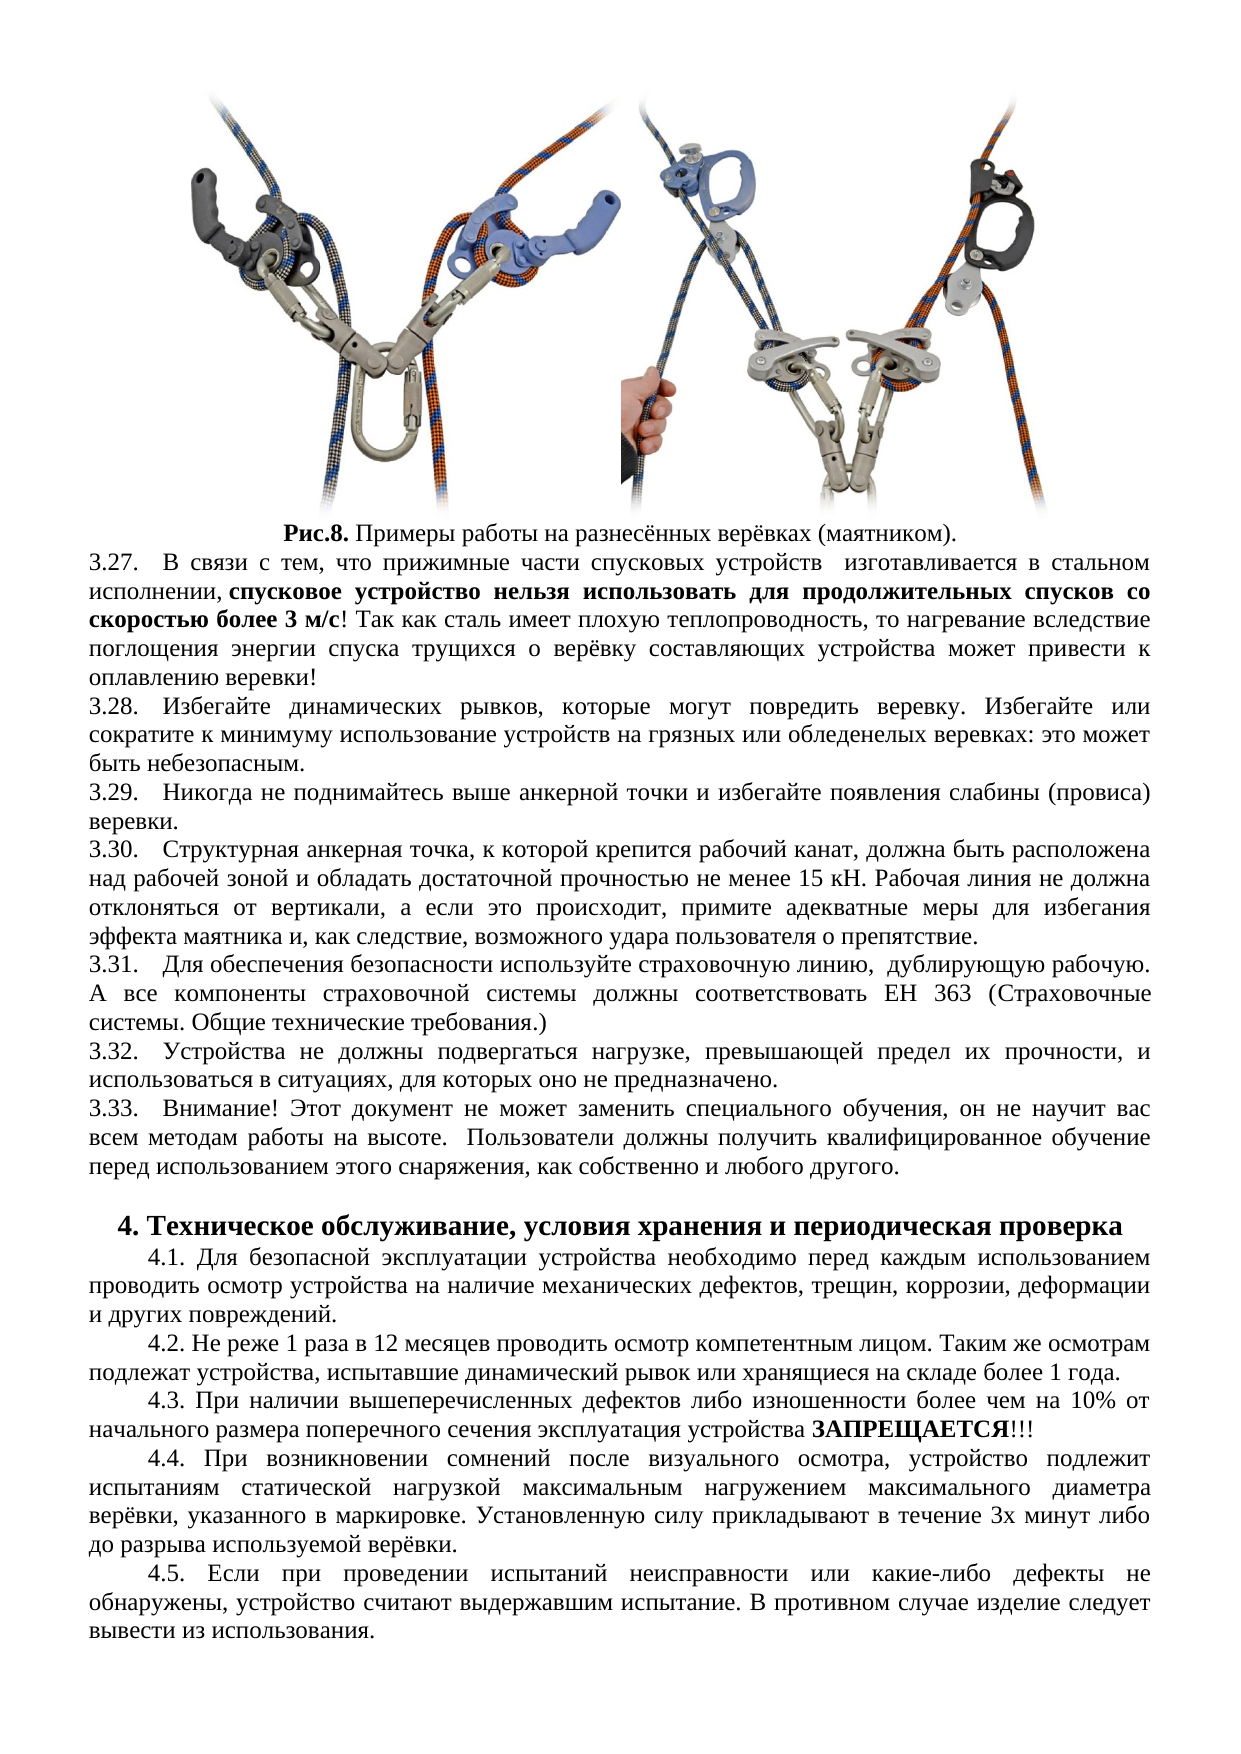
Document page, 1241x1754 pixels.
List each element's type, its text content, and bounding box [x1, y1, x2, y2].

list Устройства не должны подвергаться нагрузке, превышающей предел их прочности, и использоваться в ситуациях, для которых оно не предназначено. [89, 1036, 1152, 1093]
list Структурная анкерная точка, к которой крепится рабочий канат, должна быть расположена над рабочей зоной и обладать достаточной прочностью не менее 15 кН. Рабочая линия не должна отклоняться от вертикали, а если это происходит, примите адекватные меры для избегания эффекта маятника и, как следствие, возможного удара пользователя о препятствие. [89, 834, 1152, 949]
text 4.1. Для безопасной эксплуатации устройства необходимо перед каждым использованием проводить осмотр устройства на наличие механических дефектов, трещин, коррозии, деформации и других повреждений. [89, 1242, 1152, 1328]
list В связи с тем, что прижимные части спусковых устройств изготавливается в стальном исполнении, спусковое устройство нельзя использовать для продолжительных спусков со скоростью более 3 м/с! Так как сталь имеет плохую теплопроводность, то нагревание вследствие поглощения энергии спуска трущихся о верёвку составляющих устройства может привести к оплавлению веревки! [89, 547, 1152, 691]
text 4. Техническое обслуживание, условия хранения и периодическая проверка [89, 1208, 1152, 1242]
picture [191, 88, 1049, 519]
text 4.4. При возникновении сомнений после визуального осмотра, устройство подлежит испытаниям статической нагрузкой максимальным нагружением максимального диаметра верёвки, указанного в маркировке. Установленную силу прикладывают в течение 3х минут либо до разрыва используемой верёвки. [89, 1443, 1152, 1558]
text 4.2. Не реже 1 раза в 12 месяцев проводить осмотр компетентным лицом. Таким же осмотрам подлежат устройства, испытавшие динамический рывок или хранящиеся на складе более 1 года. [89, 1328, 1152, 1386]
text 4.3. При наличии вышеперечисленных дефектов либо изношенности более чем на 10% от начального размера поперечного сечения эксплуатация устройства ЗАПРЕЩАЕТСЯ!!! [89, 1386, 1152, 1443]
list Внимание! Этот документ не может заменить специального обучения, он не научит вас всем методам работы на высоте. Пользователи должны получить квалифицированное обучение перед использованием этого снаряжения, как собственно и любого другого. [89, 1093, 1152, 1179]
list Никогда не поднимайтесь выше анкерной точки и избегайте появления слабины (провиса) веревки. [89, 777, 1152, 834]
text Рис.8. Примеры работы на разнесённых верёвках (маятником). [89, 518, 1152, 547]
text 4.5. Если при проведении испытаний неисправности или какие-либо дефекты не обнаружены, устройство считают выдержавшим испытание. В противном случае изделие следует вывести из использования. [89, 1558, 1152, 1644]
list Избегайте динамических рывков, которые могут повредить веревку. Избегайте или сократите к минимуму использование устройств на грязных или обледенелых веревках: это может быть небезопасным. [89, 691, 1152, 777]
list Для обеспечения безопасности используйте страховочную линию, дублирующую рабочую. А все компоненты страховочной системы должны соответствовать ЕН 363 (Страховочные системы. Общие технические требования.) [89, 949, 1152, 1036]
